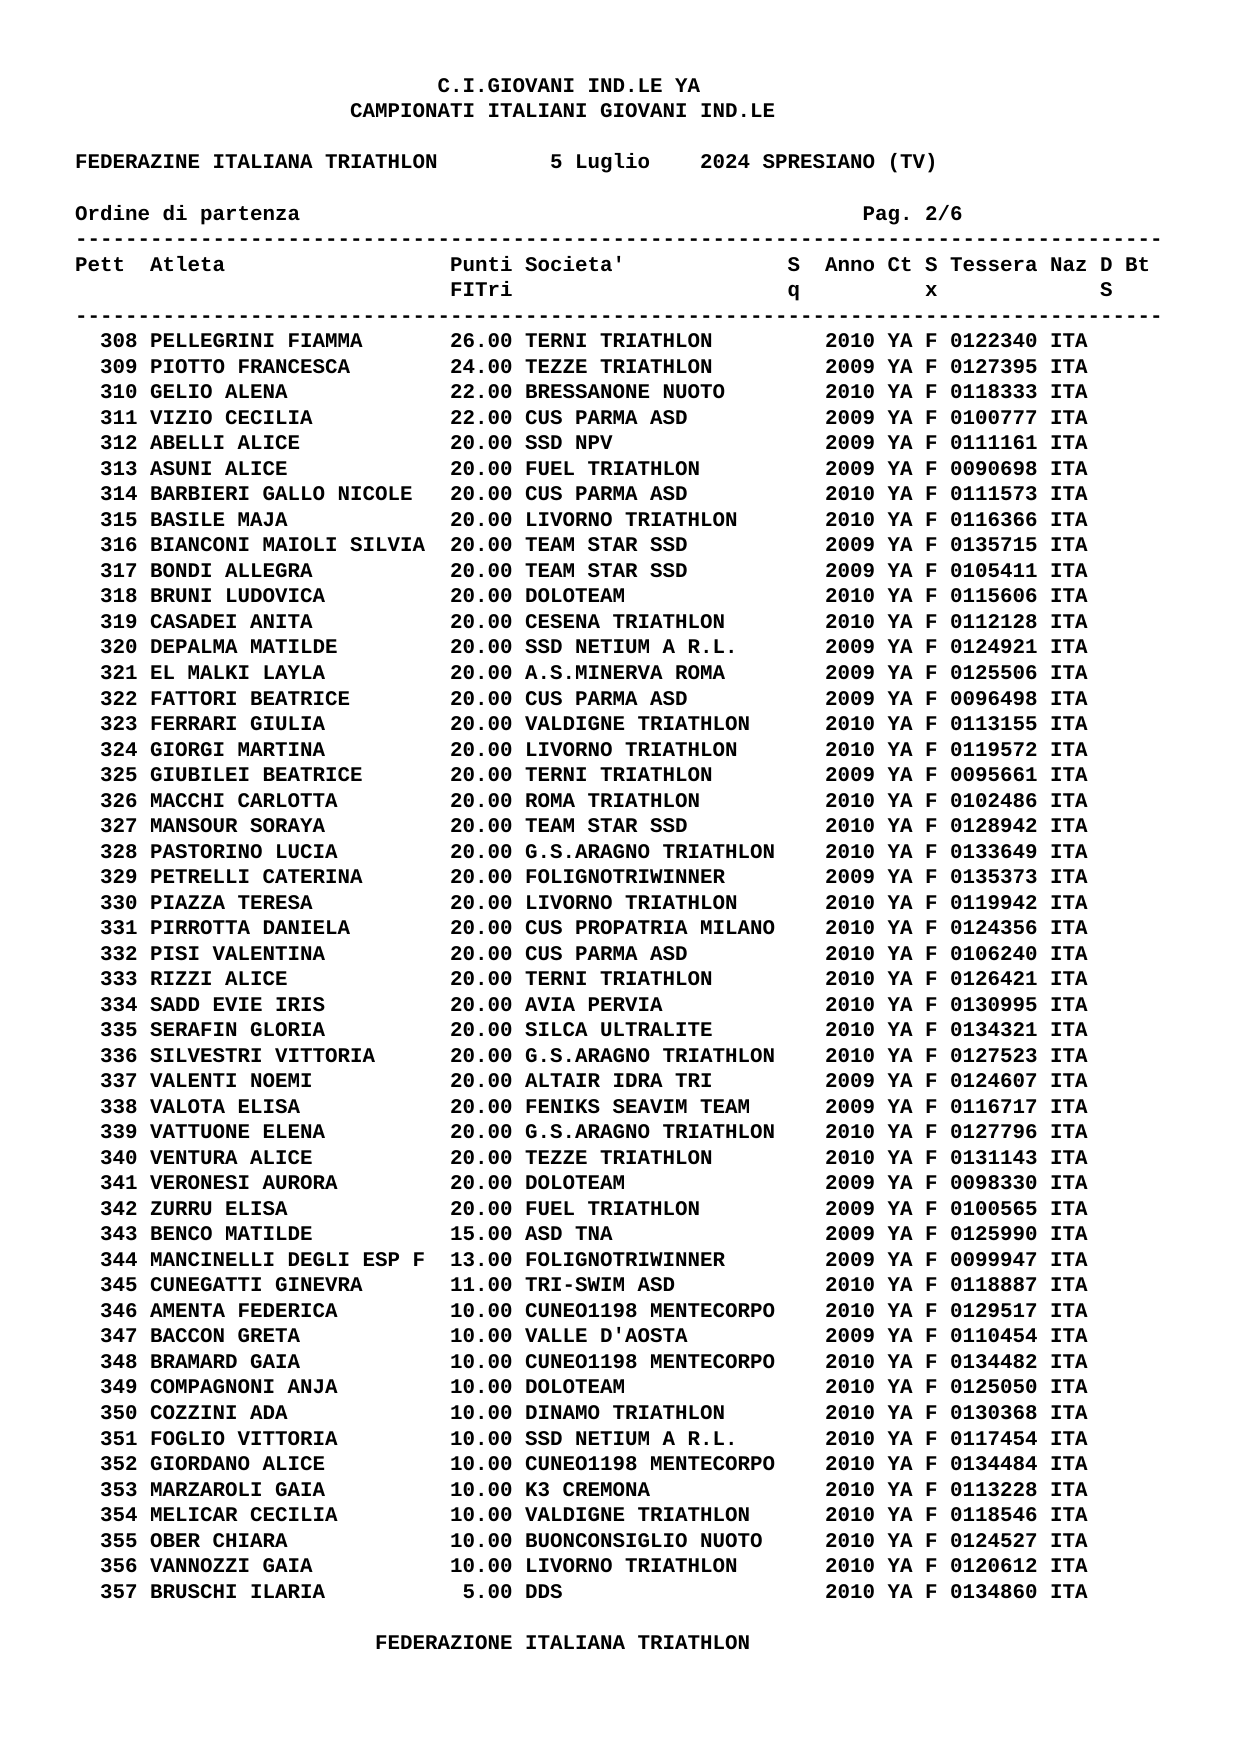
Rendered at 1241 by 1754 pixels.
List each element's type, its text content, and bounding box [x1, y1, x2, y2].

text 309 PIOTTO FRANCESCA 24.00 TEZZE TRIATHLON 2009 YA F 0127395 ITA [75, 356, 1165, 379]
text 334 SADD EVIE IRIS 20.00 AVIA PERVIA 2010 YA F 0130995 ITA [75, 994, 1165, 1017]
text 319 CASADEI ANITA 20.00 CESENA TRIATHLON 2010 YA F 0112128 ITA [75, 611, 1165, 634]
text 315 BASILE MAJA 20.00 LIVORNO TRIATHLON 2010 YA F 0116366 ITA [75, 509, 1165, 532]
text 357 BRUSCHI ILARIA 5.00 DDS 2010 YA F 0134860 ITA [75, 1581, 1165, 1604]
text 351 FOGLIO VITTORIA 10.00 SSD NETIUM A R.L. 2010 YA F 0117454 ITA [75, 1428, 1165, 1451]
text 342 ZURRU ELISA 20.00 FUEL TRIATHLON 2009 YA F 0100565 ITA [75, 1198, 1165, 1222]
text 352 GIORDANO ALICE 10.00 CUNEO1198 MENTECORPO 2010 YA F 0134484 ITA [75, 1453, 1165, 1477]
text Ordine di partenza Pag. 2/6 [75, 203, 1165, 226]
text 311 VIZIO CECILIA 22.00 CUS PARMA ASD 2009 YA F 0100777 ITA [75, 407, 1165, 430]
text 312 ABELLI ALICE 20.00 SSD NPV 2009 YA F 0111161 ITA [75, 432, 1165, 456]
text --------------------------------------------------------------------------------------- [75, 305, 1165, 328]
text 321 EL MALKI LAYLA 20.00 A.S.MINERVA ROMA 2009 YA F 0125506 ITA [75, 662, 1165, 686]
text 340 VENTURA ALICE 20.00 TEZZE TRIATHLON 2010 YA F 0131143 ITA [75, 1147, 1165, 1171]
text 338 VALOTA ELISA 20.00 FENIKS SEAVIM TEAM 2009 YA F 0116717 ITA [75, 1096, 1165, 1119]
text 354 MELICAR CECILIA 10.00 VALDIGNE TRIATHLON 2010 YA F 0118546 ITA [75, 1504, 1165, 1528]
text 325 GIUBILEI BEATRICE 20.00 TERNI TRIATHLON 2009 YA F 0095661 ITA [75, 764, 1165, 788]
text 324 GIORGI MARTINA 20.00 LIVORNO TRIATHLON 2010 YA F 0119572 ITA [75, 738, 1165, 762]
text 327 MANSOUR SORAYA 20.00 TEAM STAR SSD 2010 YA F 0128942 ITA [75, 815, 1165, 839]
text 348 BRAMARD GAIA 10.00 CUNEO1198 MENTECORPO 2010 YA F 0134482 ITA [75, 1351, 1165, 1375]
text 316 BIANCONI MAIOLI SILVIA 20.00 TEAM STAR SSD 2009 YA F 0135715 ITA [75, 534, 1165, 558]
text 323 FERRARI GIULIA 20.00 VALDIGNE TRIATHLON 2010 YA F 0113155 ITA [75, 713, 1165, 737]
text 320 DEPALMA MATILDE 20.00 SSD NETIUM A R.L. 2009 YA F 0124921 ITA [75, 636, 1165, 660]
text 339 VATTUONE ELENA 20.00 G.S.ARAGNO TRIATHLON 2010 YA F 0127796 ITA [75, 1121, 1165, 1145]
text 310 GELIO ALENA 22.00 BRESSANONE NUOTO 2010 YA F 0118333 ITA [75, 381, 1165, 405]
text 356 VANNOZZI GAIA 10.00 LIVORNO TRIATHLON 2010 YA F 0120612 ITA [75, 1555, 1165, 1579]
text 353 MARZAROLI GAIA 10.00 K3 CREMONA 2010 YA F 0113228 ITA [75, 1479, 1165, 1502]
text 322 FATTORI BEATRICE 20.00 CUS PARMA ASD 2009 YA F 0096498 ITA [75, 687, 1165, 711]
text C.I.GIOVANI IND.LE YA [75, 75, 1165, 99]
text --------------------------------------------------------------------------------------- [75, 228, 1165, 252]
text 350 COZZINI ADA 10.00 DINAMO TRIATHLON 2010 YA F 0130368 ITA [75, 1402, 1165, 1426]
text FEDERAZINE ITALIANA TRIATHLON 5 Luglio 2024 SPRESIANO (TV) [75, 152, 1165, 175]
text 344 MANCINELLI DEGLI ESP F 13.00 FOLIGNOTRIWINNER 2009 YA F 0099947 ITA [75, 1249, 1165, 1273]
text 347 BACCON GRETA 10.00 VALLE D'AOSTA 2009 YA F 0110454 ITA [75, 1326, 1165, 1349]
text 317 BONDI ALLEGRA 20.00 TEAM STAR SSD 2009 YA F 0105411 ITA [75, 560, 1165, 583]
text 328 PASTORINO LUCIA 20.00 G.S.ARAGNO TRIATHLON 2010 YA F 0133649 ITA [75, 841, 1165, 864]
text 333 RIZZI ALICE 20.00 TERNI TRIATHLON 2010 YA F 0126421 ITA [75, 968, 1165, 992]
text 318 BRUNI LUDOVICA 20.00 DOLOTEAM 2010 YA F 0115606 ITA [75, 585, 1165, 609]
text 331 PIRROTTA DANIELA 20.00 CUS PROPATRIA MILANO 2010 YA F 0124356 ITA [75, 917, 1165, 941]
text 341 VERONESI AURORA 20.00 DOLOTEAM 2009 YA F 0098330 ITA [75, 1172, 1165, 1196]
text 313 ASUNI ALICE 20.00 FUEL TRIATHLON 2009 YA F 0090698 ITA [75, 458, 1165, 481]
text 326 MACCHI CARLOTTA 20.00 ROMA TRIATHLON 2010 YA F 0102486 ITA [75, 789, 1165, 813]
text 335 SERAFIN GLORIA 20.00 SILCA ULTRALITE 2010 YA F 0134321 ITA [75, 1019, 1165, 1043]
text 346 AMENTA FEDERICA 10.00 CUNEO1198 MENTECORPO 2010 YA F 0129517 ITA [75, 1300, 1165, 1324]
text 349 COMPAGNONI ANJA 10.00 DOLOTEAM 2010 YA F 0125050 ITA [75, 1377, 1165, 1400]
text 308 PELLEGRINI FIAMMA 26.00 TERNI TRIATHLON 2010 YA F 0122340 ITA [75, 330, 1165, 354]
text 314 BARBIERI GALLO NICOLE 20.00 CUS PARMA ASD 2010 YA F 0111573 ITA [75, 483, 1165, 507]
text 343 BENCO MATILDE 15.00 ASD TNA 2009 YA F 0125990 ITA [75, 1223, 1165, 1247]
text 345 CUNEGATTI GINEVRA 11.00 TRI-SWIM ASD 2010 YA F 0118887 ITA [75, 1274, 1165, 1298]
text 336 SILVESTRI VITTORIA 20.00 G.S.ARAGNO TRIATHLON 2010 YA F 0127523 ITA [75, 1045, 1165, 1068]
text Pett Atleta Punti Societa' S Anno Ct S Tessera Naz D Bt [75, 254, 1165, 277]
text 330 PIAZZA TERESA 20.00 LIVORNO TRIATHLON 2010 YA F 0119942 ITA [75, 892, 1165, 915]
text 355 OBER CHIARA 10.00 BUONCONSIGLIO NUOTO 2010 YA F 0124527 ITA [75, 1530, 1165, 1553]
text FITri q x S [75, 279, 1165, 303]
text 332 PISI VALENTINA 20.00 CUS PARMA ASD 2010 YA F 0106240 ITA [75, 943, 1165, 966]
text 329 PETRELLI CATERINA 20.00 FOLIGNOTRIWINNER 2009 YA F 0135373 ITA [75, 866, 1165, 890]
text 337 VALENTI NOEMI 20.00 ALTAIR IDRA TRI 2009 YA F 0124607 ITA [75, 1070, 1165, 1094]
text CAMPIONATI ITALIANI GIOVANI IND.LE [75, 101, 1165, 124]
text FEDERAZIONE ITALIANA TRIATHLON [75, 1632, 1165, 1655]
